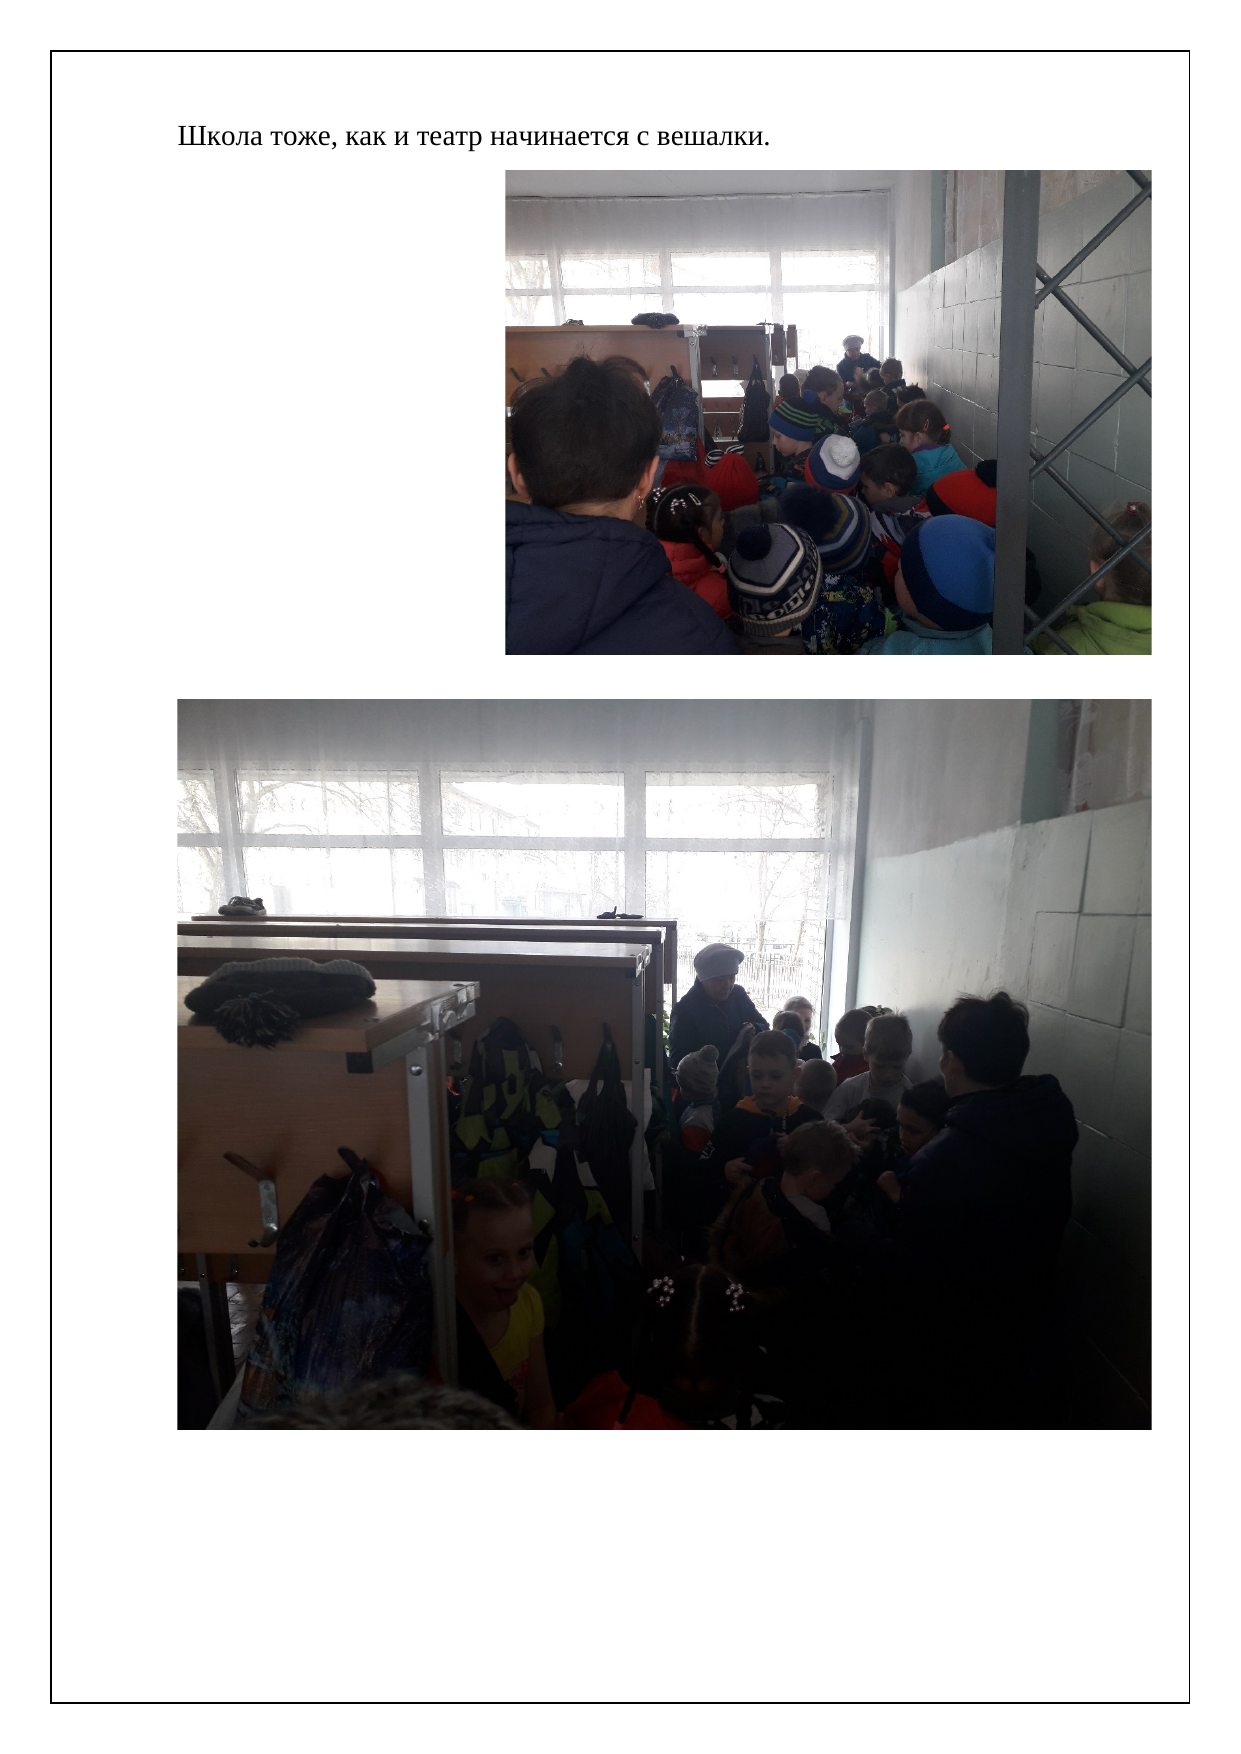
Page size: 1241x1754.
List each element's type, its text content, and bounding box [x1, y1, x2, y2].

picture [177, 699, 1152, 1430]
picture [505, 170, 1152, 655]
text Школа тоже, как и театр начинается с вешалки. [177, 118, 1152, 152]
